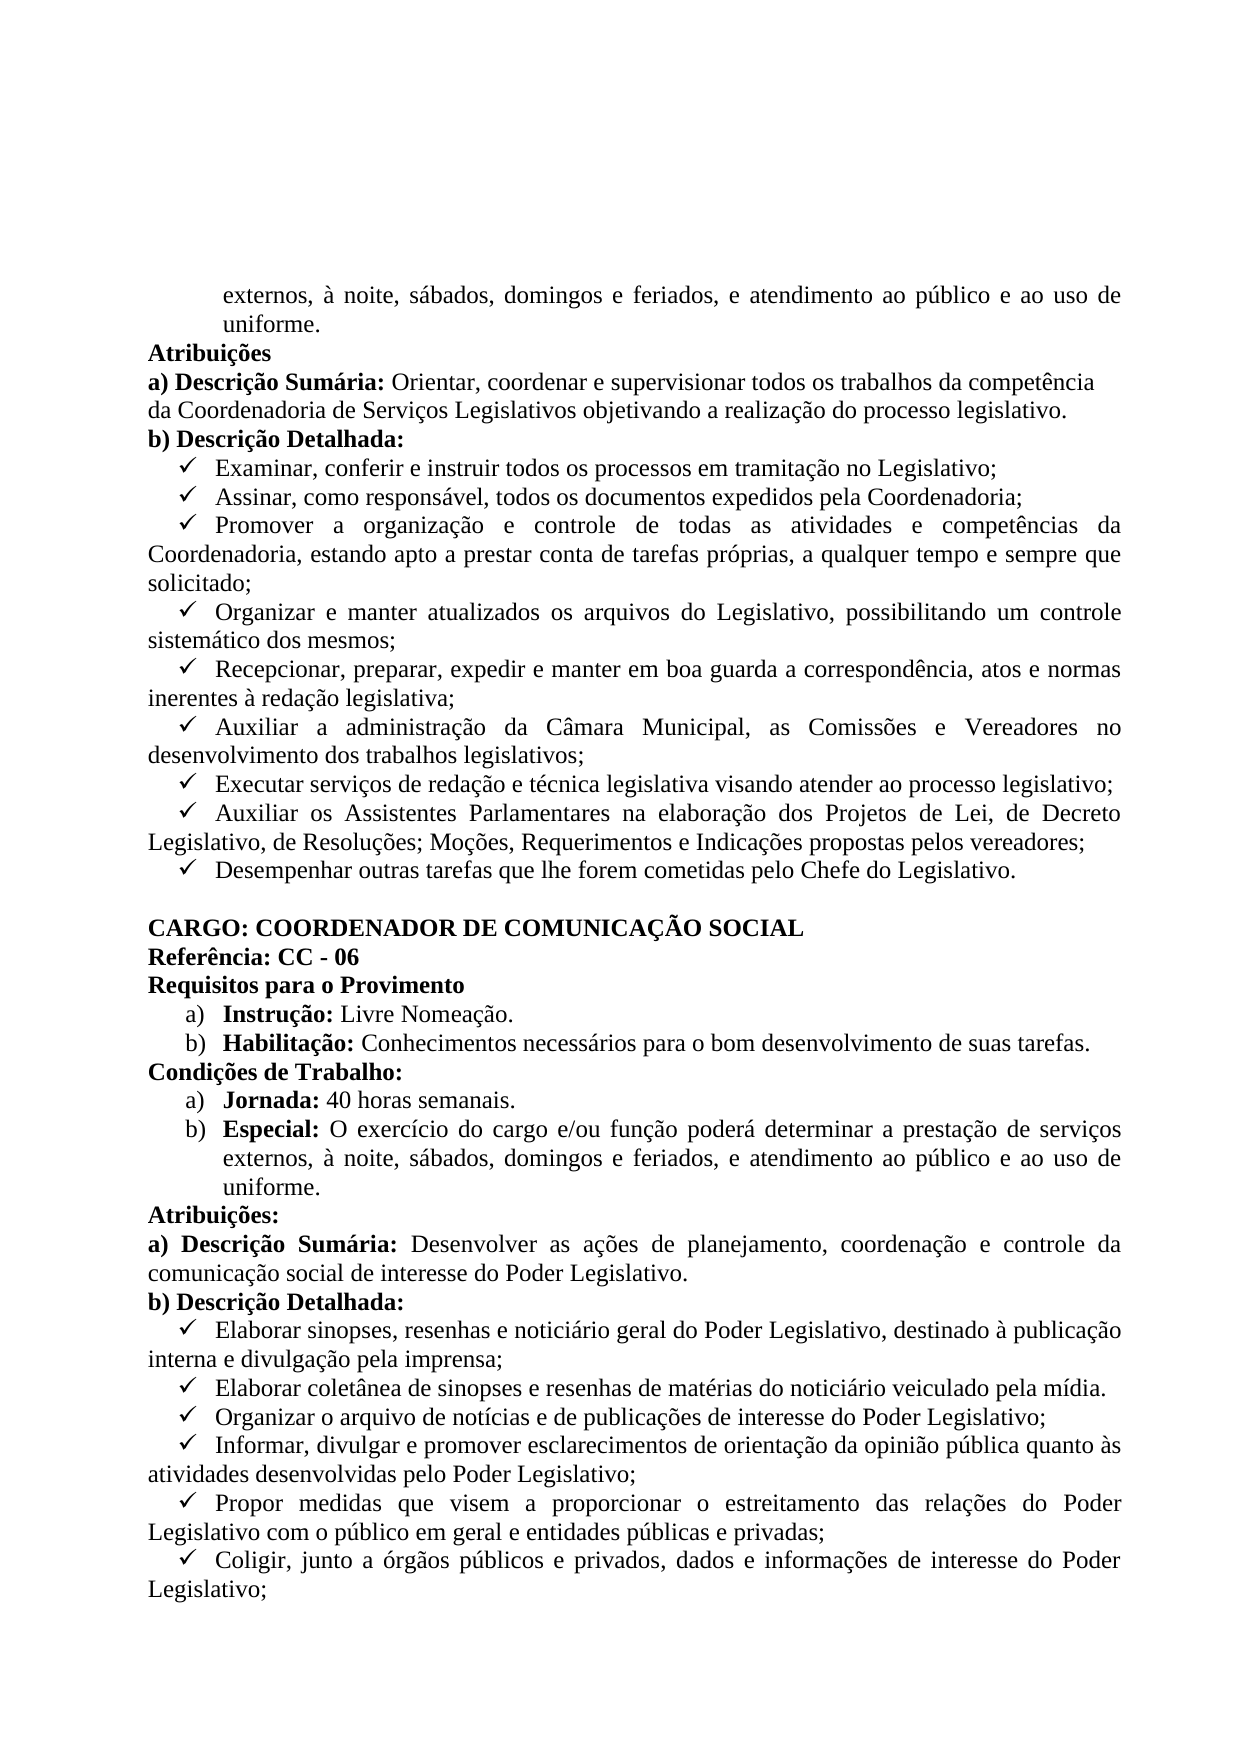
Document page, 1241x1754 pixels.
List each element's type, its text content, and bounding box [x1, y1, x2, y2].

list Organizar e manter atualizados os arquivos do Legislativo, possibilitando um controle sistemático dos mesmos; [148, 597, 1122, 654]
text Condições de Trabalho: [148, 1057, 1122, 1086]
list Elaborar sinopses, resenhas e noticiário geral do Poder Legislativo, destinado à publicação interna e divulgação pela imprensa; [148, 1316, 1122, 1373]
list Executar serviços de redação e técnica legislativa visando atender ao processo legislativo; [148, 769, 1122, 798]
text Atribuições: [148, 1201, 1122, 1229]
list Desempenhar outras tarefas que lhe forem cometidas pelo Chefe do Legislativo. [148, 856, 1122, 884]
text Referência: CC - 06 [148, 942, 1122, 971]
list Informar, divulgar e promover esclarecimentos de orientação da opinião pública quanto às atividades desenvolvidas pelo Poder Legislativo; [148, 1431, 1122, 1488]
text b) Descrição Detalhada: [148, 424, 1122, 453]
list Elaborar coletânea de sinopses e resenhas de matérias do noticiário veiculado pela mídia. [148, 1373, 1122, 1402]
list Jornada: 40 horas semanais. [185, 1086, 1122, 1114]
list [185, 281, 1122, 338]
list Assinar, como responsável, todos os documentos expedidos pela Coordenadoria; [148, 482, 1122, 511]
list Recepcionar, preparar, expedir e manter em boa guarda a correspondência, atos e normas inerentes à redação legislativa; [148, 654, 1122, 712]
text b) Descrição Detalhada: [148, 1287, 1122, 1316]
list Instrução: Livre Nomeação. [185, 999, 1122, 1028]
list Organizar o arquivo de notícias e de publicações de interesse do Poder Legislativo; [148, 1402, 1122, 1431]
list Auxiliar a administração da Câmara Municipal, as Comissões e Vereadores no desenvolvimento dos trabalhos legislativos; [148, 712, 1122, 769]
text a) Descrição Sumária: Desenvolver as ações de planejamento, coordenação e controle da comunicação social de interesse do Poder Legislativo. [148, 1229, 1122, 1287]
list Examinar, conferir e instruir todos os processos em tramitação no Legislativo; [148, 453, 1122, 482]
list Habilitação: Conhecimentos necessários para o bom desenvolvimento de suas tarefas. [185, 1028, 1122, 1057]
list Propor medidas que visem a proporcionar o estreitamento das relações do Poder Legislativo com o público em geral e entidades públicas e privadas; [148, 1488, 1122, 1546]
text a) Descrição Sumária: Orientar, coordenar e supervisionar todos os trabalhos da competência da Coordenadoria de Serviços Legislativos objetivando a realização do processo legislativo. [148, 367, 1122, 424]
text CARGO: COORDENADOR DE COMUNICAÇÃO SOCIAL [148, 913, 1122, 942]
list Coligir, junto a órgãos públicos e privados, dados e informações de interesse do Poder Legislativo; [148, 1546, 1122, 1603]
text Atribuições [148, 338, 1122, 367]
text Requisitos para o Provimento [148, 971, 1122, 999]
list Auxiliar os Assistentes Parlamentares na elaboração dos Projetos de Lei, de Decreto Legislativo, de Resoluções; Moções, Requerimentos e Indicações propostas pelos vereadores; [148, 798, 1122, 856]
